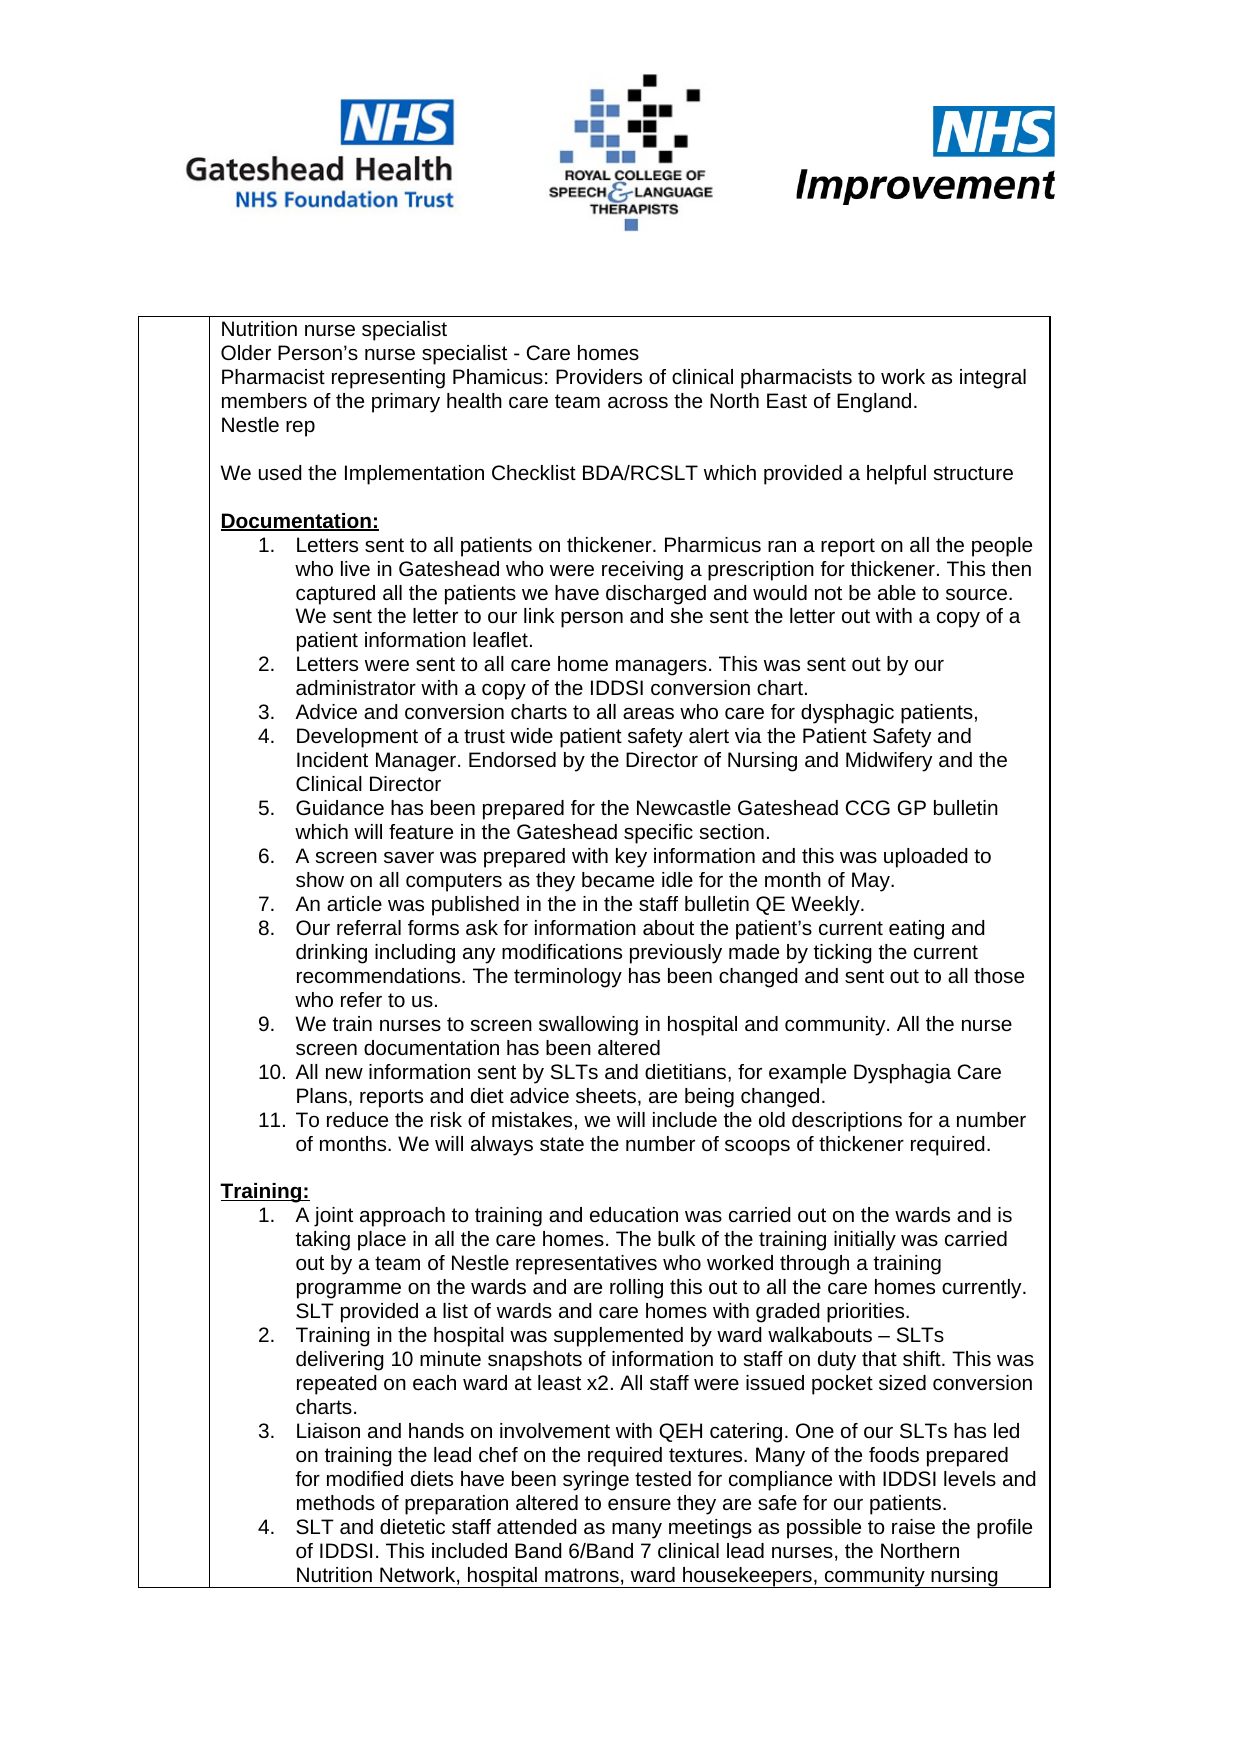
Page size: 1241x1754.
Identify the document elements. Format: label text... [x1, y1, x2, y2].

picture [150, 75, 499, 232]
picture [545, 73, 718, 232]
picture [795, 106, 1055, 204]
table_cell 5 [139, 317, 209, 1587]
